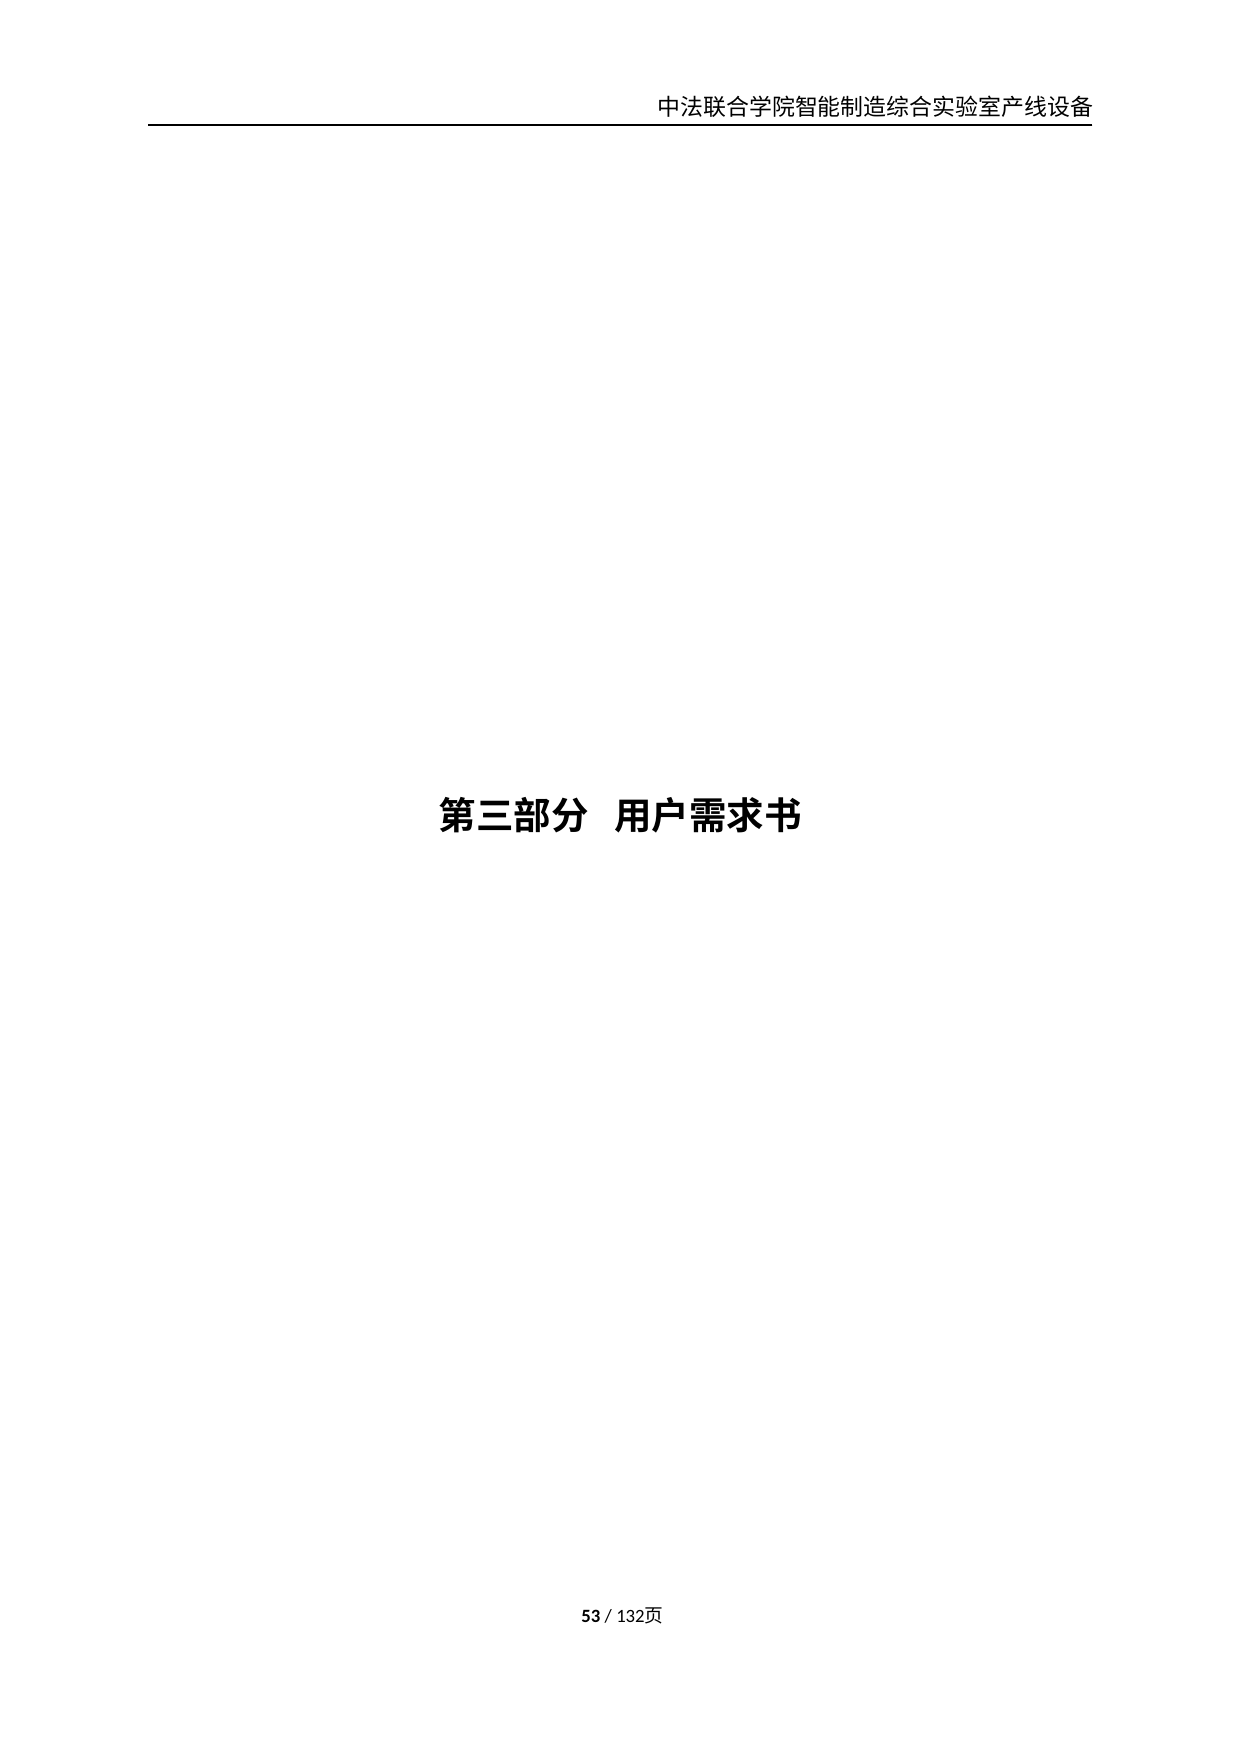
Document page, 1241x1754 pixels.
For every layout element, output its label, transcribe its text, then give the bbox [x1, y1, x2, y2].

subtitle 第三部分 用户需求书 [148, 781, 1092, 846]
